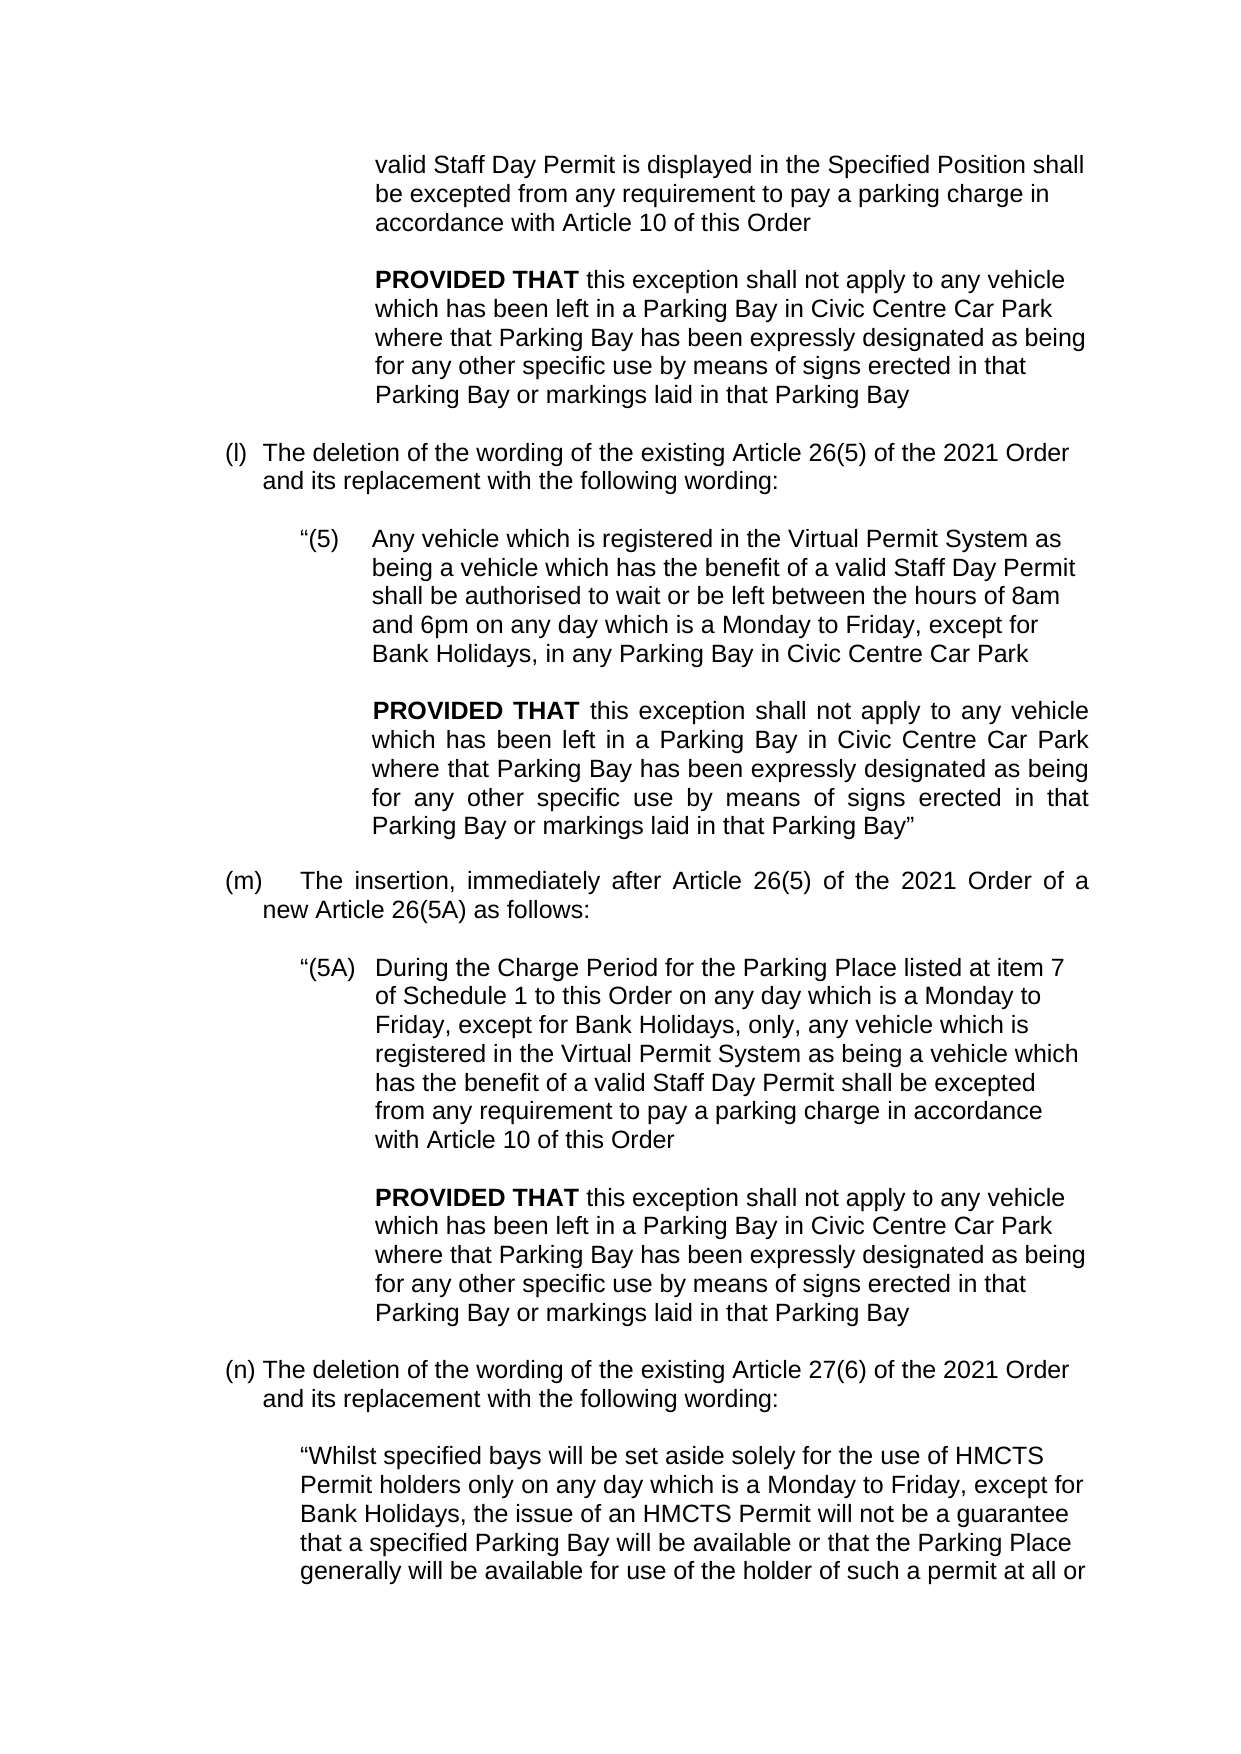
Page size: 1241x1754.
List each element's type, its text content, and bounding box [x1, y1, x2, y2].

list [300, 150, 1090, 236]
list PROVIDED THAT this exception shall not apply to any vehicle which has been left in a Parking Bay in Civic Centre Car Park where that Parking Bay has been expressly designated as being for any other specific use by means of signs erected in that Parking Bay or markings laid in that Parking Bay” [372, 696, 1090, 840]
list “(5) Any vehicle which is registered in the Virtual Permit System as being a vehicle which has the benefit of a valid Staff Day Permit shall be authorised to wait or be left between the hours of 8am and 6pm on any day which is a Monday to Friday, except for Bank Holidays, in any Parking Bay in Civic Centre Car Park [300, 524, 1090, 667]
list “(5A) During the Charge Period for the Parking Place listed at item 7 of Schedule 1 to this Order on any day which is a Monday to Friday, except for Bank Holidays, only, any vehicle which is registered in the Virtual Permit System as being a vehicle which has the benefit of a valid Staff Day Permit shall be excepted from any requirement to pay a parking charge in accordance with Article 10 of this Order [300, 953, 1090, 1154]
list The deletion of the wording of the existing Article 27(6) of the 2021 Order and its replacement with the following wording: [225, 1355, 1090, 1413]
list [300, 1441, 1090, 1585]
list The deletion of the wording of the existing Article 26(5) of the 2021 Order and its replacement with the following wording: [225, 437, 1090, 495]
list The insertion, immediately after Article 26(5) of the 2021 Order of a new Article 26(5A) as follows: [225, 866, 1090, 924]
text PROVIDED THAT this exception shall not apply to any vehicle which has been left in a Parking Bay in Civic Centre Car Park where that Parking Bay has been expressly designated as being for any other specific use by means of signs erected in that Parking Bay or markings laid in that Parking Bay [375, 1183, 1090, 1326]
text PROVIDED THAT this exception shall not apply to any vehicle which has been left in a Parking Bay in Civic Centre Car Park where that Parking Bay has been expressly designated as being for any other specific use by means of signs erected in that Parking Bay or markings laid in that Parking Bay [375, 265, 1090, 409]
